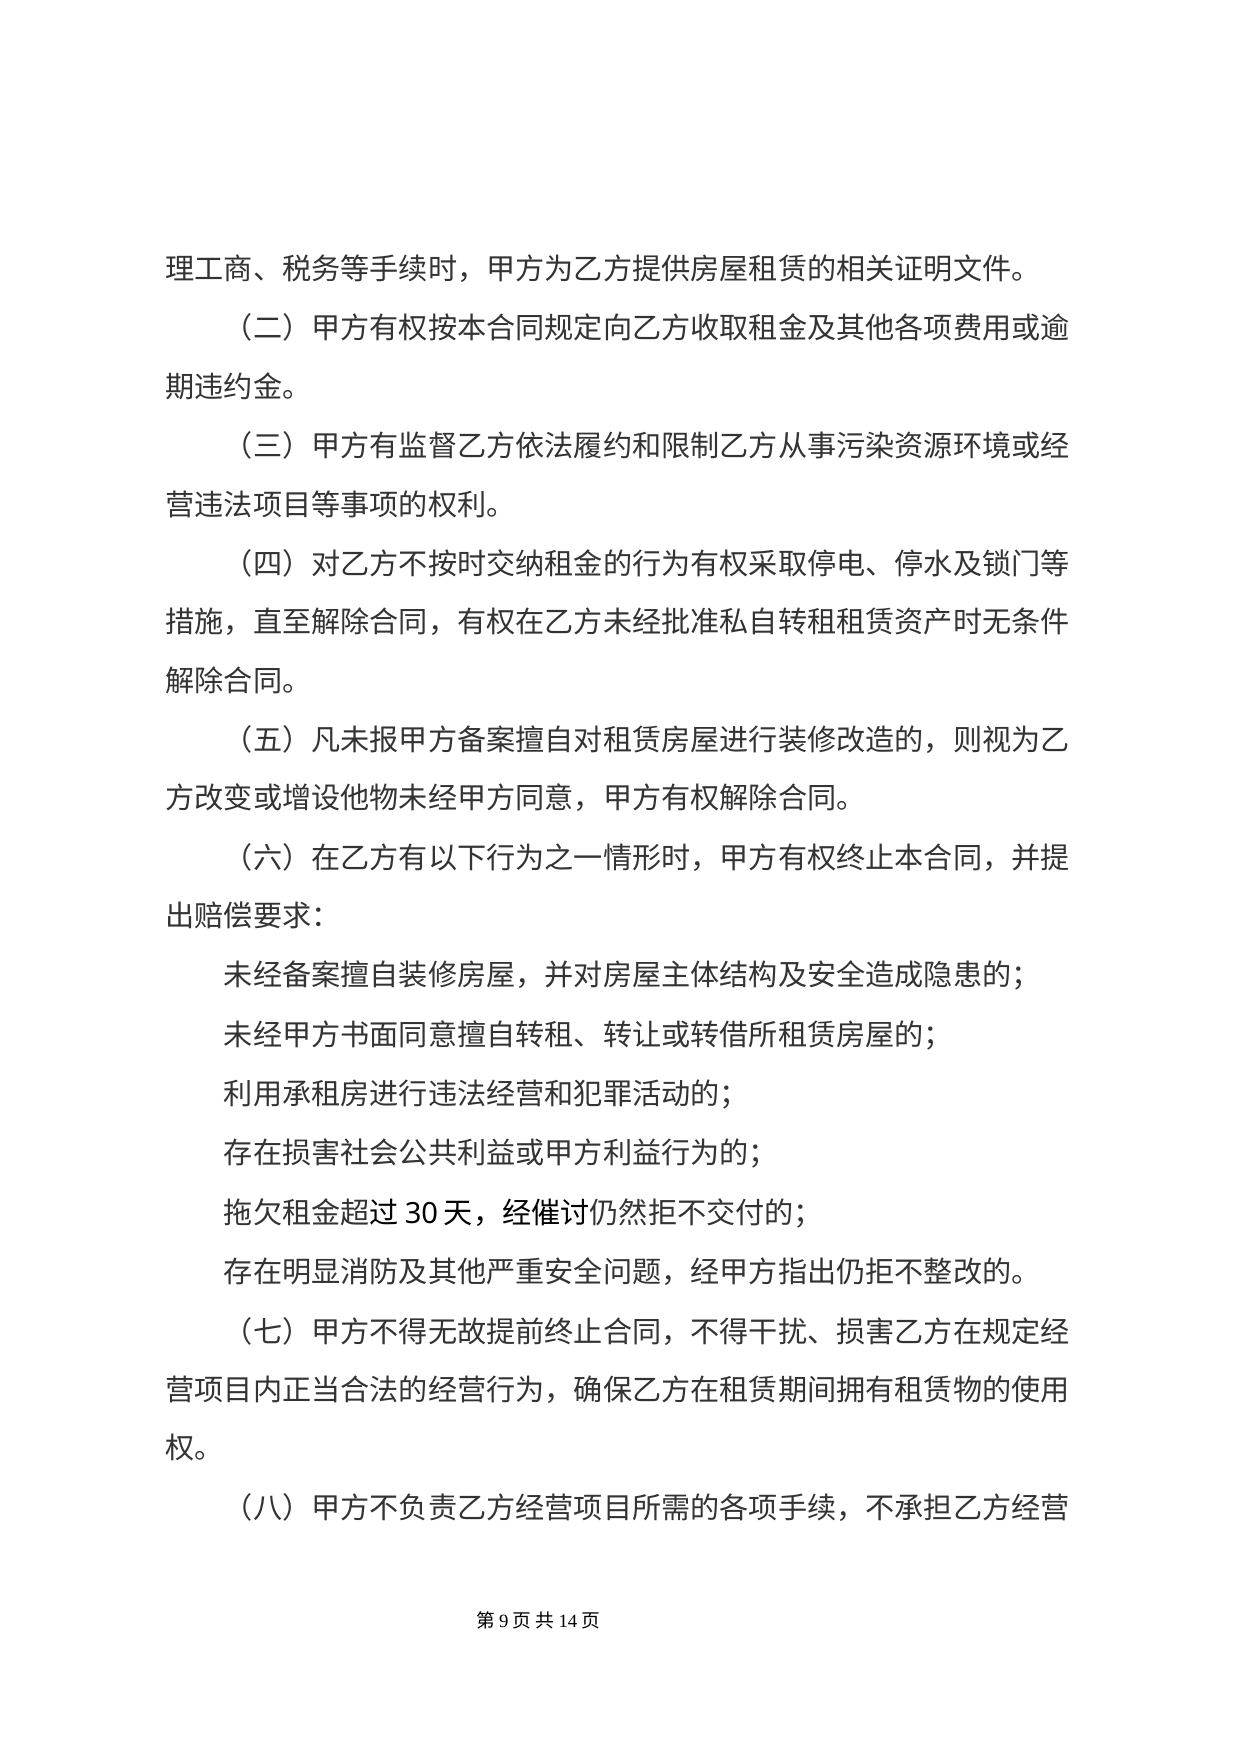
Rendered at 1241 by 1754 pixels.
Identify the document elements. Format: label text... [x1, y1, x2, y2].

text （四）对乙方不按时交纳租金的行为有权采取停电、停水及锁门等措施，直至解除合同，有权在乙方未经批准私自转租租赁资产时无条件解除合同。 [165, 528, 1087, 703]
text （五）凡未报甲方备案擅自对租赁房屋进行装修改造的，则视为乙方改变或增设他物未经甲方同意，甲方有权解除合同。 [165, 704, 1087, 820]
text （二）甲方有权按本合同规定向乙方收取租金及其他各项费用或逾期违约金。 [165, 292, 1087, 409]
text 存在明显消防及其他严重安全问题，经甲方指出仍拒不整改的。 [165, 1236, 1087, 1294]
text 存在损害社会公共利益或甲方利益行为的； [165, 1117, 1087, 1176]
text 未经甲方书面同意擅自转租、转让或转借所租赁房屋的； [165, 998, 1087, 1057]
text （六）在乙方有以下行为之一情形时，甲方有权终止本合同，并提出赔偿要求： [165, 821, 1087, 938]
text 利用承租房进行违法经营和犯罪活动的； [165, 1058, 1087, 1116]
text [165, 1471, 1087, 1530]
text 未经备案擅自装修房屋，并对房屋主体结构及安全造成隐患的； [165, 939, 1087, 997]
text （三）甲方有监督乙方依法履约和限制乙方从事污染资源环境或经营违法项目等事项的权利。 [165, 410, 1087, 527]
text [165, 233, 1087, 291]
text （七）甲方不得无故提前终止合同，不得干扰、损害乙方在规定经营项目内正当合法的经营行为，确保乙方在租赁期间拥有租赁物的使用权。 [165, 1295, 1087, 1470]
text 拖欠租金超过30天，经催讨仍然拒不交付的； [165, 1177, 1087, 1235]
